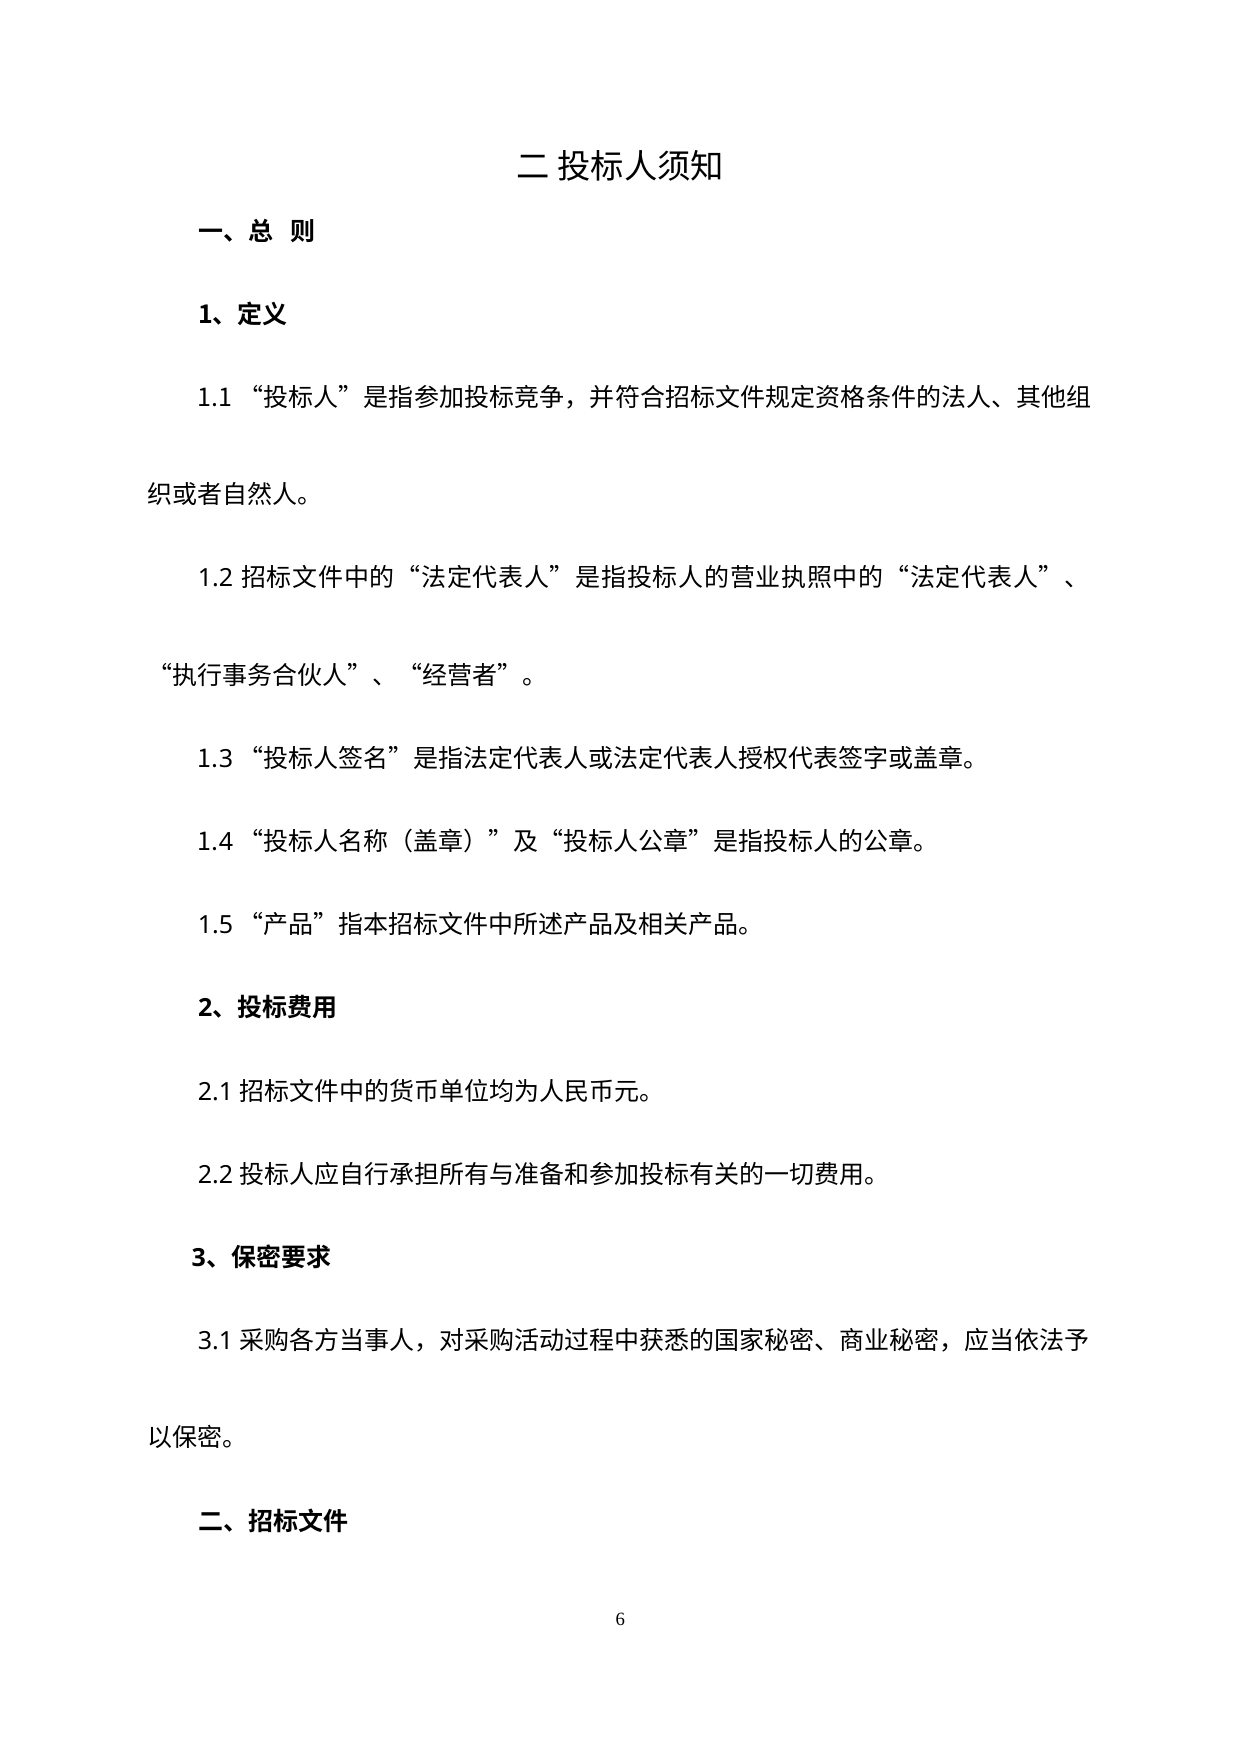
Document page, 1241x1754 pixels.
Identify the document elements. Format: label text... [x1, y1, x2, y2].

text 1、定义 [148, 280, 1092, 345]
text 1.4 “投标人名称（盖章）”及“投标人公章”是指投标人的公章。 [148, 807, 1092, 872]
text 二 投标人须知 [148, 132, 1092, 197]
text 一、总 则 [148, 197, 1092, 262]
text 2、投标费用 [148, 973, 1092, 1038]
text 1.3 “投标人签名”是指法定代表人或法定代表人授权代表签字或盖章。 [148, 724, 1092, 789]
text 3、保密要求 [191, 1223, 1092, 1288]
text 二、招标文件 [148, 1487, 1092, 1552]
text 2.1 招标文件中的货币单位均为人民币元。 [148, 1057, 1092, 1122]
text 3.1 采购各方当事人，对采购活动过程中获悉的国家秘密、商业秘密，应当依法予以保密。 [148, 1306, 1092, 1468]
text 1.2 招标文件中的“法定代表人”是指投标人的营业执照中的“法定代表人”、“执行事务合伙人”、“经营者”。 [148, 543, 1092, 706]
text 2.2 投标人应自行承担所有与准备和参加投标有关的一切费用。 [148, 1140, 1092, 1205]
text 1.5 “产品”指本招标文件中所述产品及相关产品。 [148, 890, 1092, 955]
text 1.1 “投标人”是指参加投标竞争，并符合招标文件规定资格条件的法人、其他组织或者自然人。 [148, 363, 1092, 525]
